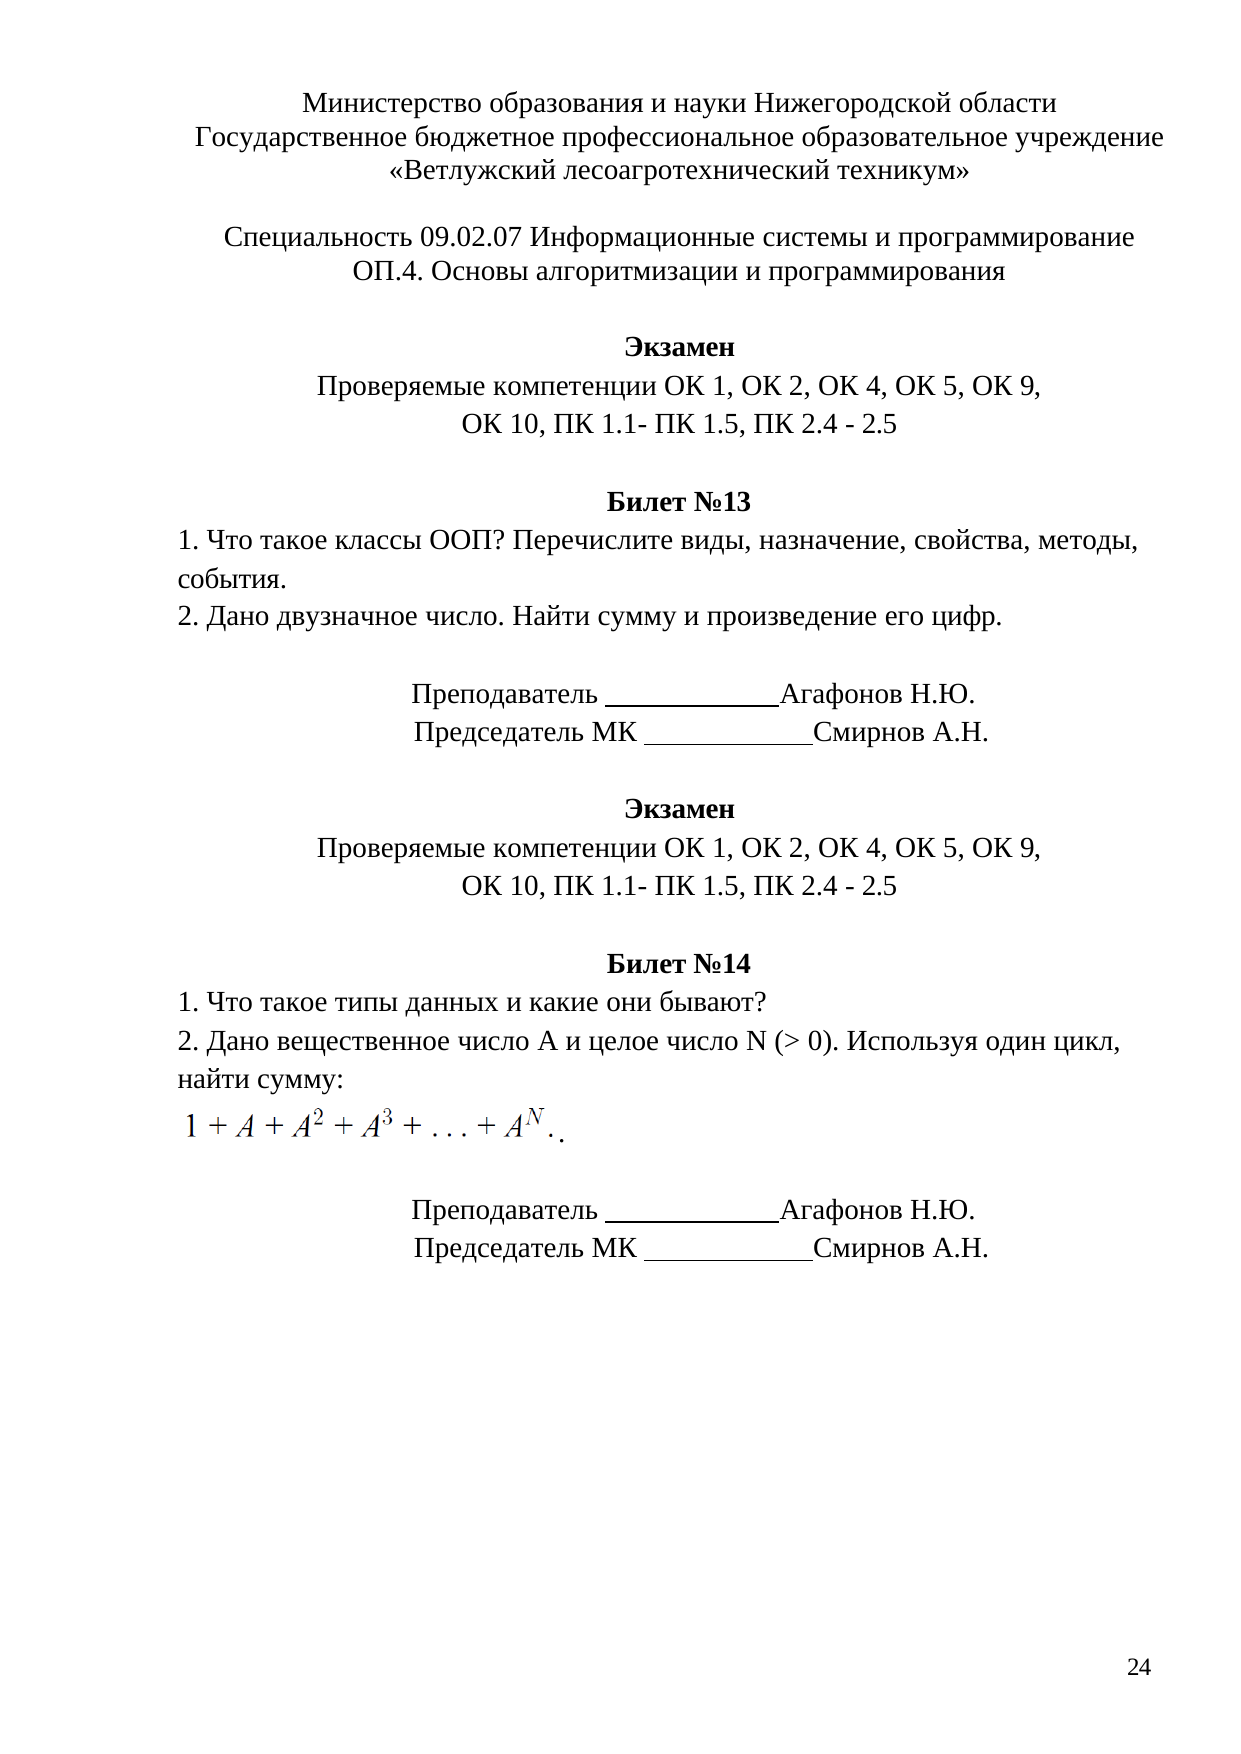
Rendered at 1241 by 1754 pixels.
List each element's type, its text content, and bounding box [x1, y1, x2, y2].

text Билет №13 [607, 484, 1192, 517]
list Что такое классы ООП? Перечислите виды, назначение, свойства, методы, события. [177, 522, 1138, 594]
text «Ветлужский лесоагротехнический техникум» [167, 152, 1192, 186]
text Специальность 09.02.07 Информационные системы и программирование ОП.4. Основы алгоритмизации и программирования [192, 219, 1166, 286]
list Дано вещественное число A и целое число N (> 0). Используя один цикл, найти сумму: [177, 1023, 1121, 1095]
text Экзамен [437, 329, 922, 363]
list Что такое типы данных и какие они бывают? [177, 984, 1192, 1018]
text ОК 10, ПК 1.1- ПК 1.5, ПК 2.4 - 2.5 [437, 407, 922, 440]
picture [186, 1108, 553, 1137]
text Билет №14 [607, 946, 1192, 979]
text ОК 10, ПК 1.1- ПК 1.5, ПК 2.4 - 2.5 [437, 868, 922, 902]
text Министерство образования и науки Нижегородской области [167, 85, 1192, 119]
text Преподаватель Агафонов Н.Ю. Председатель МК Смирнов А.Н. [411, 1192, 989, 1264]
list Дано двузначное число. Найти сумму и произведение его цифр. [177, 599, 1192, 632]
text Преподаватель Агафонов Н.Ю. Председатель МК Смирнов А.Н. [411, 676, 989, 748]
text Проверяемые компетенции ОК 1, ОК 2, ОК 4, ОК 5, ОК 9, [192, 368, 1166, 401]
text Государственное бюджетное профессиональное образовательное учреждение [167, 119, 1192, 152]
text Экзамен [437, 792, 922, 825]
text Проверяемые компетенции ОК 1, ОК 2, ОК 4, ОК 5, ОК 9, [192, 830, 1166, 864]
